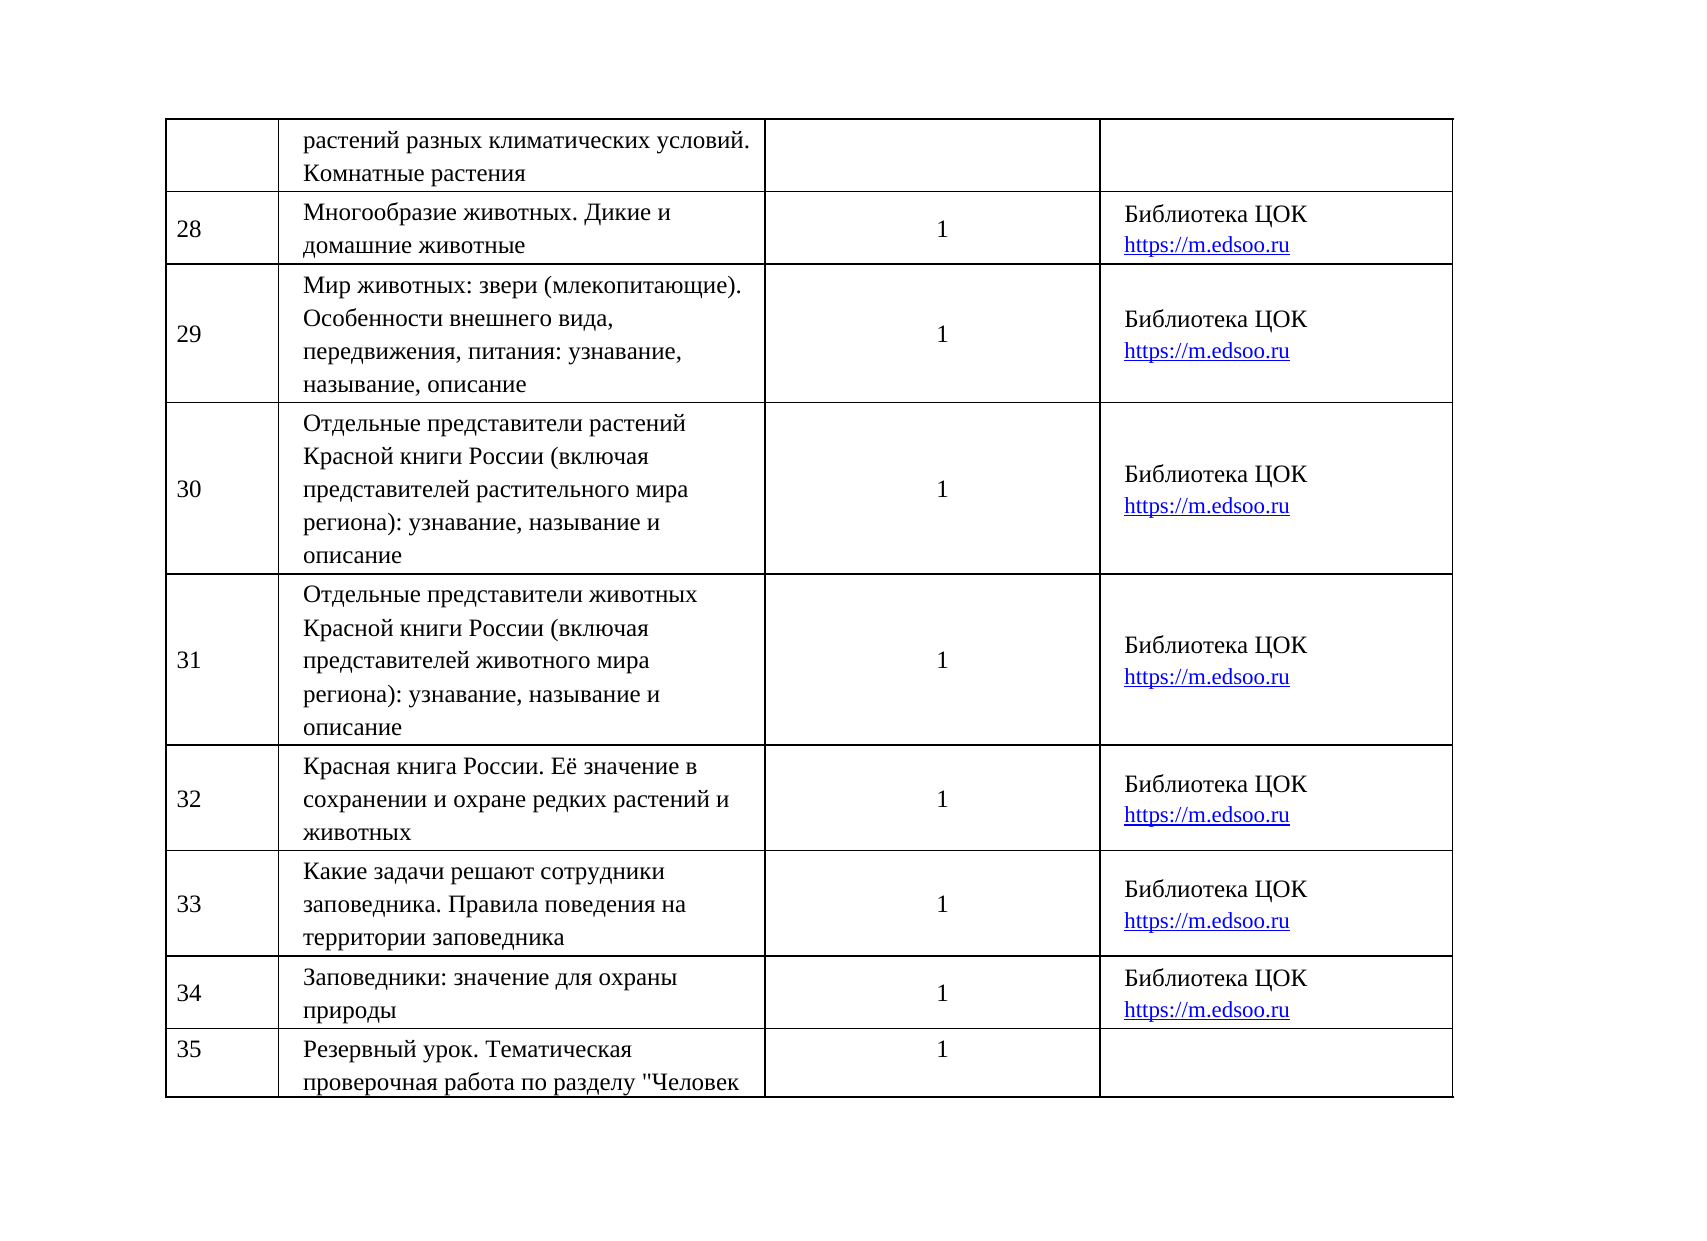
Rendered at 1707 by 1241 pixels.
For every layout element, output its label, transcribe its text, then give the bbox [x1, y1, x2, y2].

table_cell 32 [167, 746, 278, 850]
table_cell 28 [167, 192, 278, 263]
table_cell 1 [766, 403, 1099, 573]
table_cell Отдельные представители животных Красной книги России (включая представителей животного мира региона): узнавание, называние и описание [279, 575, 764, 744]
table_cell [279, 1029, 764, 1096]
table_cell 1 [766, 1029, 1099, 1096]
table_cell Красная книга России. Её значение в сохранении и охране редких растений и животных [279, 746, 764, 850]
table_cell Библиотека ЦОК https://m.edsoo.ru [1101, 265, 1452, 401]
table_cell Библиотека ЦОК https://m.edsoo.ru [1101, 403, 1452, 573]
table_cell 33 [167, 851, 278, 955]
table_cell Библиотека ЦОК https://m.edsoo.ru [1101, 575, 1452, 744]
table_cell 1 [766, 192, 1099, 263]
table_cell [279, 120, 764, 191]
table_cell 35 [167, 1029, 278, 1096]
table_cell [1101, 120, 1452, 191]
table_cell Многообразие животных. Дикие и домашние животные [279, 192, 764, 263]
table_cell 1 [766, 746, 1099, 850]
table_cell Библиотека ЦОК https://m.edsoo.ru [1101, 192, 1452, 263]
table_cell 34 [167, 957, 278, 1027]
table_cell 1 [766, 957, 1099, 1027]
table_cell 29 [167, 265, 278, 401]
table_cell [1101, 1029, 1452, 1096]
table_cell Мир животных: звери (млекопитающие). Особенности внешнего вида, передвижения, питания: узнавание, называние, описание [279, 265, 764, 401]
table_cell Библиотека ЦОК https://m.edsoo.ru [1101, 746, 1452, 850]
table_cell 1 [766, 120, 1099, 191]
table_cell Отдельные представители растений Красной книги России (включая представителей растительного мира региона): узнавание, называние и описание [279, 403, 764, 573]
table_cell 27 [167, 120, 278, 191]
table_cell 30 [167, 403, 278, 573]
table_cell 1 [766, 851, 1099, 955]
table_cell Библиотека ЦОК https://m.edsoo.ru [1101, 851, 1452, 955]
table_cell 1 [766, 265, 1099, 401]
table_cell 31 [167, 575, 278, 744]
table_cell Библиотека ЦОК https://m.edsoo.ru [1101, 957, 1452, 1027]
table_cell Какие задачи решают сотрудники заповедника. Правила поведения на территории заповедника [279, 851, 764, 955]
table_cell Заповедники: значение для охраны природы [279, 957, 764, 1027]
table_cell 1 [766, 575, 1099, 744]
